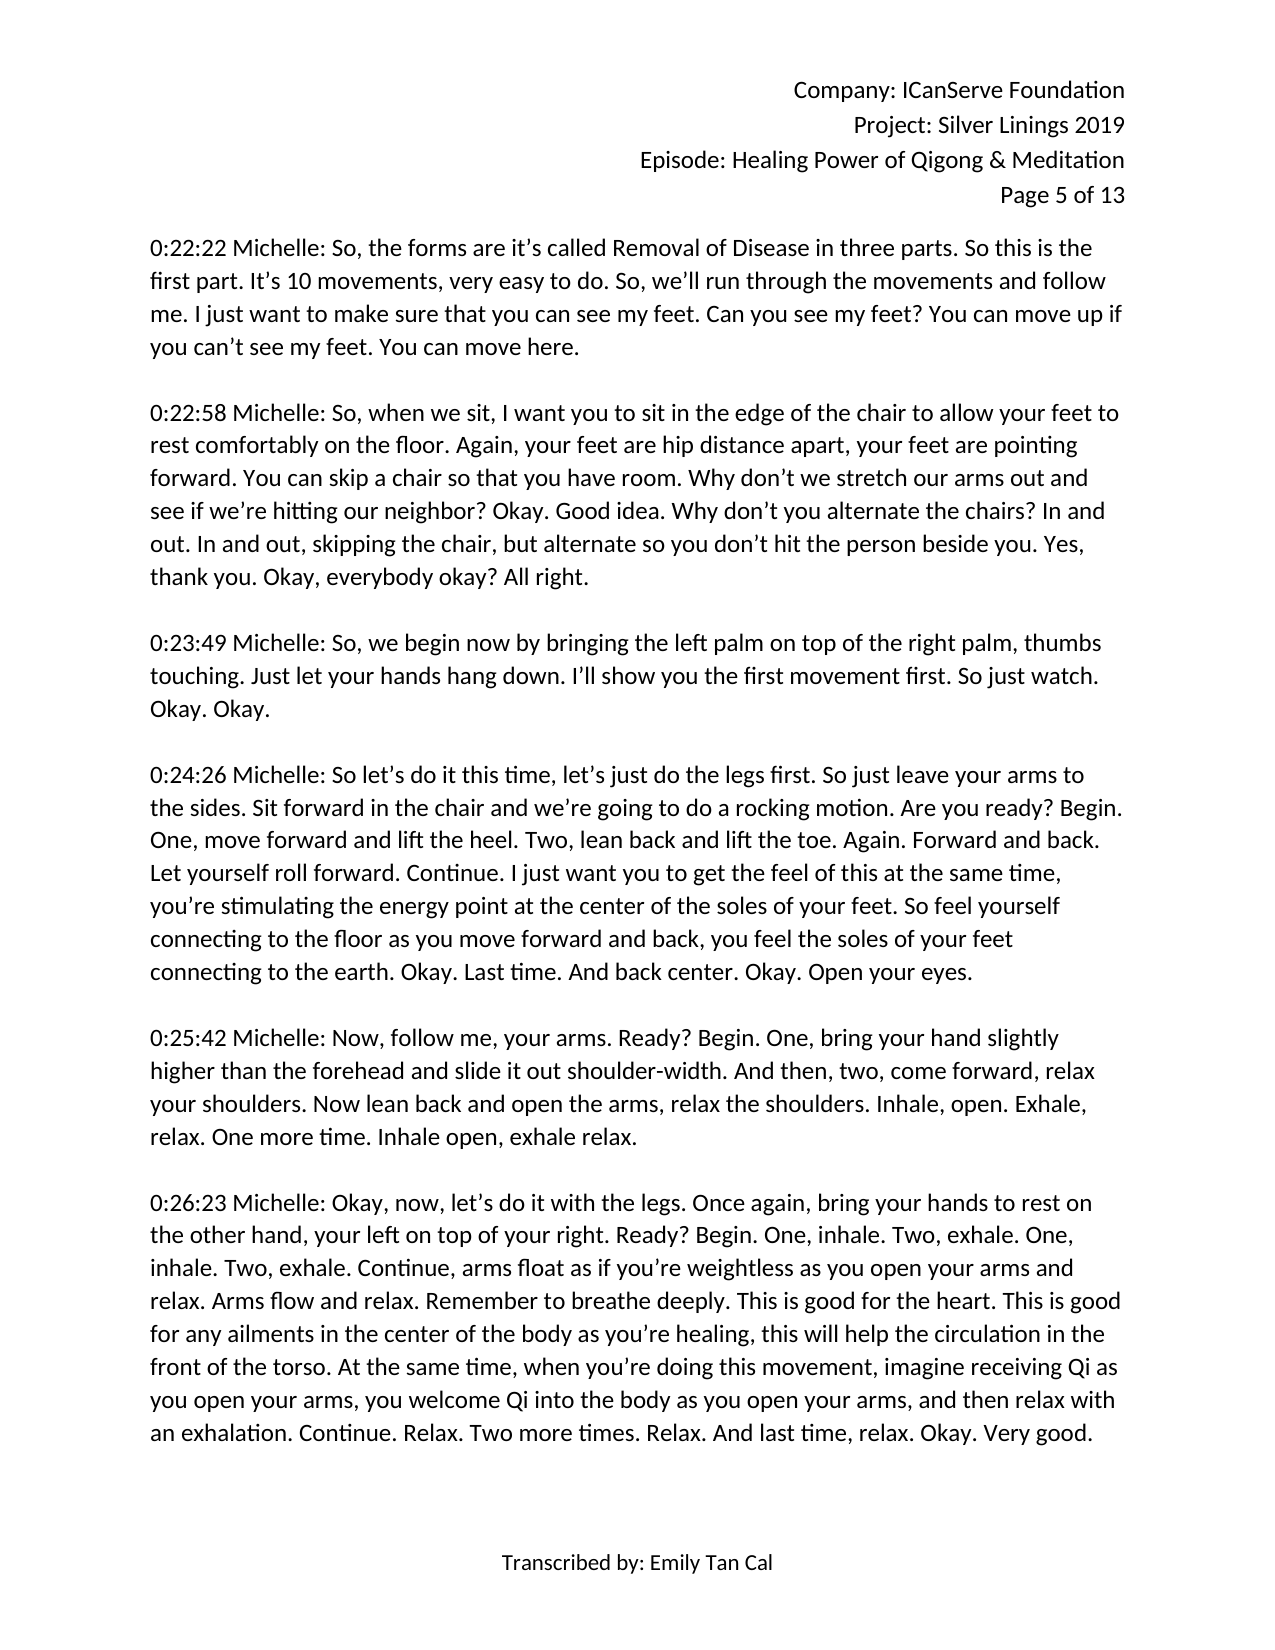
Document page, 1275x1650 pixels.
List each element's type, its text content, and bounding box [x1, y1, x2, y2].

text 0:23:49 Michelle: So, we begin now by bringing the left palm on top of the right palm, thumbs touching. Just let your hands hang down. I’ll show you the first movement first. So just watch. Okay. Okay. [150, 627, 1125, 723]
text 0:26:23 Michelle: Okay, now, let’s do it with the legs. Once again, bring your hands to rest on the other hand, your left on top of your right. Ready? Begin. One, inhale. Two, exhale. One, inhale. Two, exhale. Continue, arms float as if you’re weightless as you open your arms and relax. Arms flow and relax. Remember to breathe deeply. This is good for the heart. This is good for any ailments in the center of the body as you’re healing, this will help the circulation in the front of the torso. At the same time, when you’re doing this movement, imagine receiving Qi as you open your arms, you welcome Qi into the body as you open your arms, and then relax with an exhalation. Continue. Relax. Two more times. Relax. And last time, relax. Okay. Very good. [150, 1187, 1125, 1448]
text 0:24:26 Michelle: So let’s do it this time, let’s just do the legs first. So just leave your arms to the sides. Sit forward in the chair and we’re going to do a rocking motion. Are you ready? Begin. One, move forward and lift the heel. Two, lean back and lift the toe. Again. Forward and back. Let yourself roll forward. Continue. I just want you to get the feel of this at the same time, you’re stimulating the energy point at the center of the soles of your feet. So feel yourself connecting to the floor as you move forward and back, you feel the soles of your feet connecting to the earth. Okay. Last time. And back center. Okay. Open your eyes. [150, 759, 1125, 987]
text 0:22:58 Michelle: So, when we sit, I want you to sit in the edge of the chair to allow your feet to rest comfortably on the floor. Again, your feet are hip distance apart, your feet are pointing forward. You can skip a chair so that you have room. Why don’t we stretch our arms out and see if we’re hitting our neighbor? Okay. Good idea. Why don’t you alternate the chairs? In and out. In and out, skipping the chair, but alternate so you don’t hit the person beside you. Yes, thank you. Okay, everybody okay? All right. [150, 397, 1125, 592]
text 0:25:42 Michelle: Now, follow me, your arms. Ready? Begin. One, bring your hand slightly higher than the forehead and slide it out shoulder-width. And then, two, come forward, relax your shoulders. Now lean back and open the arms, relax the shoulders. Inhale, open. Exhale, relax. One more time. Inhale open, exhale relax. [150, 1022, 1125, 1151]
text 0:22:22 Michelle: So, the forms are it’s called Removal of Disease in three parts. So this is the first part. It’s 10 movements, very easy to do. So, we’ll run through the movements and follow me. I just want to make sure that you can see my feet. Can you see my feet? You can move up if you can’t see my feet. You can move here. [150, 232, 1125, 361]
